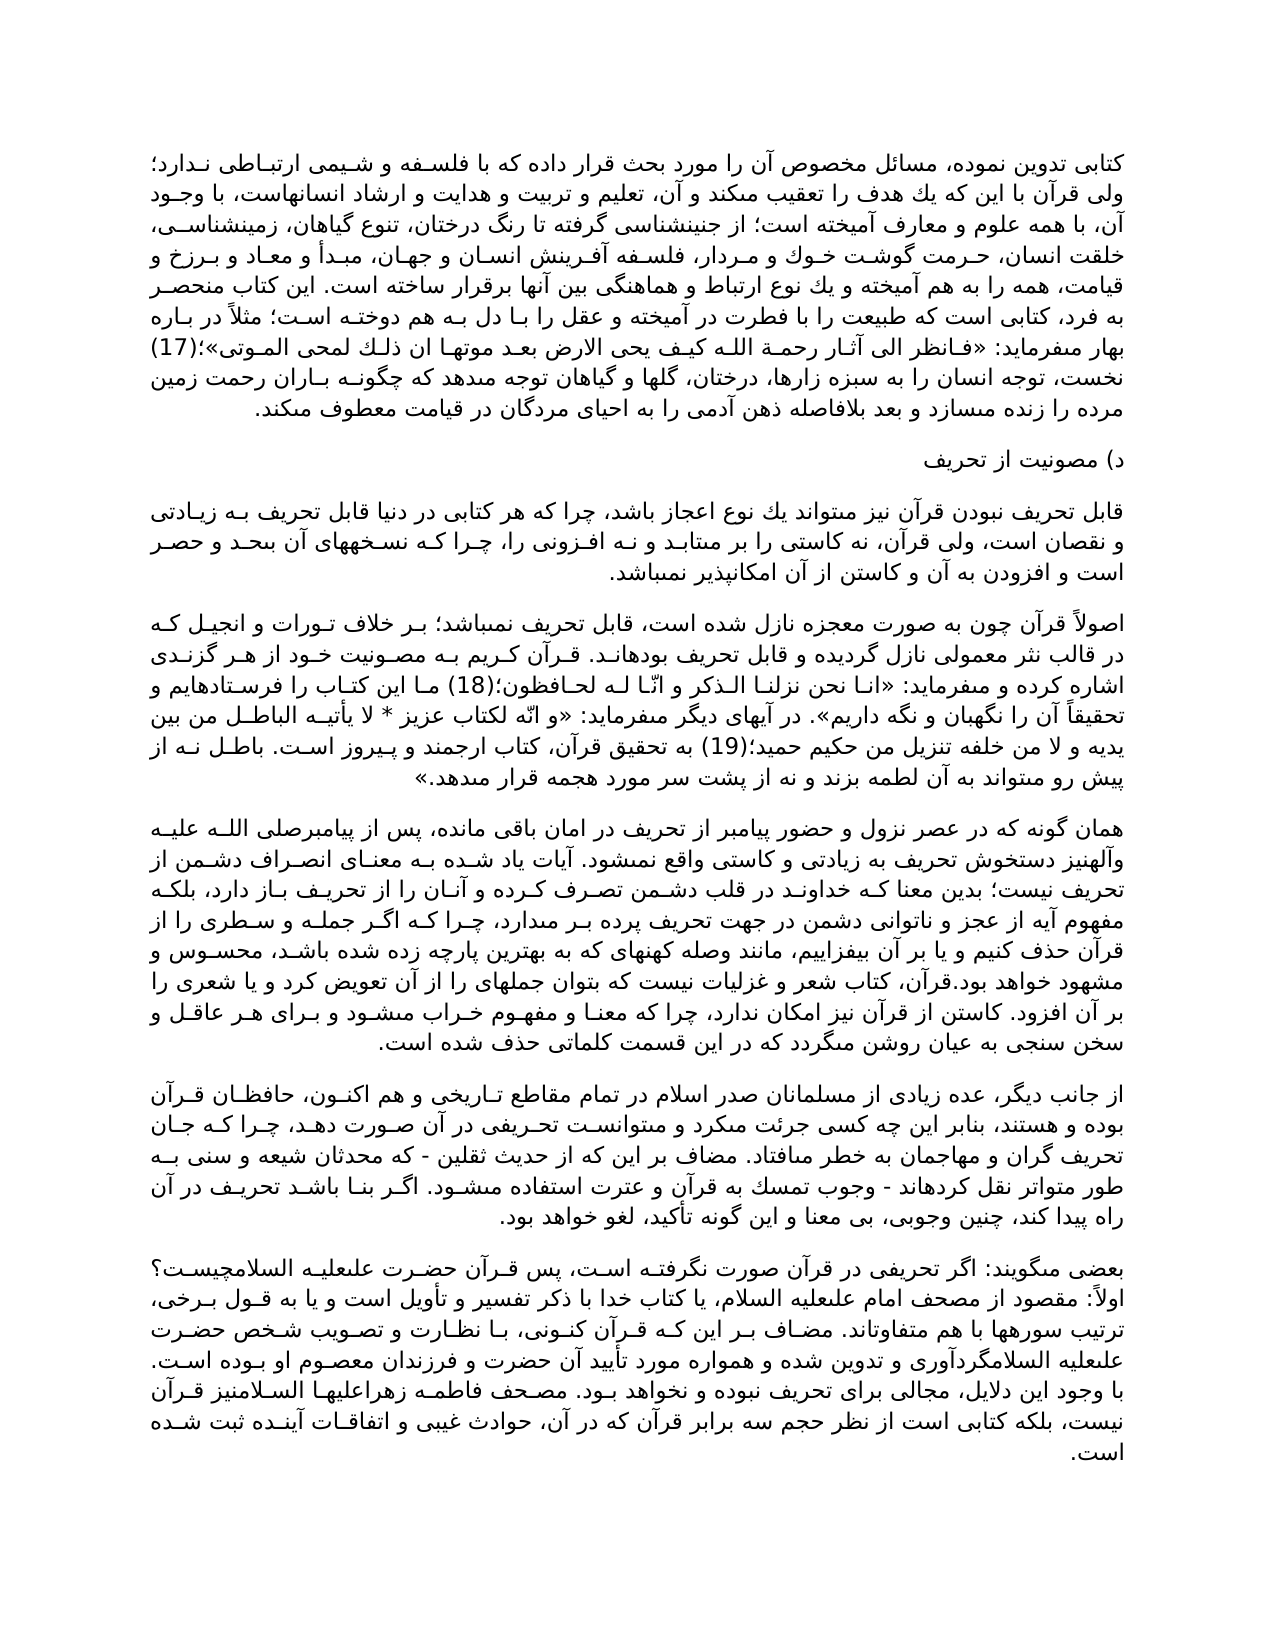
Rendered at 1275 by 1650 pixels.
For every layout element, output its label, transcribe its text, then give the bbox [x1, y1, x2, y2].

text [150, 150, 1125, 422]
text همان گونه كه در عصر نزول و حضور پيامبر از تحريف در امان باقى مانده، پس از پيامبرصلى الله عليه وآله‏نيز دستخوش تحريف به زيادتى و كاستى واقع نمى‏شود. آيات ياد شده به معناى انصراف دشمن از تحريف نيست؛ بدين معنا كه خداوند در قلب دشمن تصرف كرده و آنان را از تحريف باز دارد، بلكه مفهوم آيه از عجز و ناتوانى دشمن در جهت تحريف پرده بر مى‏دارد، چرا كه اگر جمله و سطرى را از قرآن حذف كنيم و يا بر آن بيفزاييم، مانند وصله كهنه‏اى كه به بهترين پارچه زده شده باشد، محسوس و مشهود خواهد بود.قرآن، كتاب شعر و غزليات نيست كه بتوان جمله‏اى را از آن تعويض كرد و يا شعرى را بر آن افزود. كاستن از قرآن نيز امكان ندارد، چرا كه معنا و مفهوم خراب مى‏شود و براى هر عاقل و سخن سنجى به عيان روشن مى‏گردد كه در اين قسمت كلماتى حذف شده است. [150, 815, 1125, 1056]
text د) مصونيت از تحريف‏ [150, 446, 1125, 473]
text قابل تحريف نبودن قرآن نيز مى‏تواند يك نوع اعجاز باشد، چرا كه هر كتابى در دنيا قابل تحريف به زيادتى و نقصان است، ولى قرآن، نه كاستى را بر مى‏تابد و نه افزونى را، چرا كه نسخه‏هاى آن بى‏حد و حصر است و افزودن به آن و كاستن از آن امكان‏پذير نمى‏باشد. [150, 498, 1125, 586]
text بعضى مى‏گويند: اگر تحريفى در قرآن صورت نگرفته است، پس قرآن حضرت على‏عليه السلام‏چيست؟ اولاً: مقصود از مصحف امام على‏عليه السلام، يا كتاب خدا با ذكر تفسير و تأويل است و يا به قول برخى، ترتيب سوره‏ها با هم متفاوت‏اند. مضاف بر اين كه قرآن كنونى، با نظارت و تصويب شخص حضرت على‏عليه السلام‏گردآورى و تدوين شده و همواره مورد تأييد آن حضرت و فرزندان معصوم او بوده است. با وجود اين دلايل، مجالى براى تحريف نبوده و نخواهد بود. مصحف فاطمه زهراعليها السلام‏نيز قرآن نيست، بلكه كتابى است از نظر حجم سه برابر قرآن كه در آن، حوادث غيبى و اتفاقات آينده ثبت شده است. [150, 1255, 1125, 1465]
text از جانب ديگر، عده زيادى از مسلمانان صدر اسلام در تمام مقاطع تاريخى و هم اكنون، حافظان قرآن بوده و هستند، بنابر اين چه كسى جرئت مى‏كرد و مى‏توانست تحريفى در آن صورت دهد، چرا كه جان تحريف گران و مهاجمان به خطر مى‏افتاد. مضاف بر اين كه از حديث ثقلين - كه محدثان شيعه و سنى به طور متواتر نقل كرده‏اند - وجوب تمسك به قرآن و عترت استفاده مى‏شود. اگر بنا باشد تحريف در آن راه پيدا كند، چنين وجوبى، بى معنا و اين گونه تأكيد، لغو خواهد بود. [150, 1081, 1125, 1230]
text اصولاً قرآن چون به صورت معجزه نازل شده است، قابل تحريف نمى‏باشد؛ بر خلاف تورات و انجيل كه در قالب نثر معمولى نازل گرديده و قابل تحريف بوده‏اند. قرآن كريم به مصونيت خود از هر گزندى اشاره كرده و مى‏فرمايد: «انا نحن نزلنا الذكر و انّا له لحافظون؛(18) ما اين كتاب را فرستاده‏ايم و تحقيقاً آن را نگهبان و نگه داريم». در آيه‏اى ديگر مى‏فرمايد: «و انّه لكتاب عزيز * لا يأتيه الباطل من بين يديه و لا من خلفه تنزيل من حكيم حميد؛(19) به تحقيق قرآن، كتاب ارجمند و پيروز است. باطل نه از پيش رو مى‏تواند به آن لطمه بزند و نه از پشت سر مورد هجمه قرار مى‏دهد.» [150, 611, 1125, 790]
